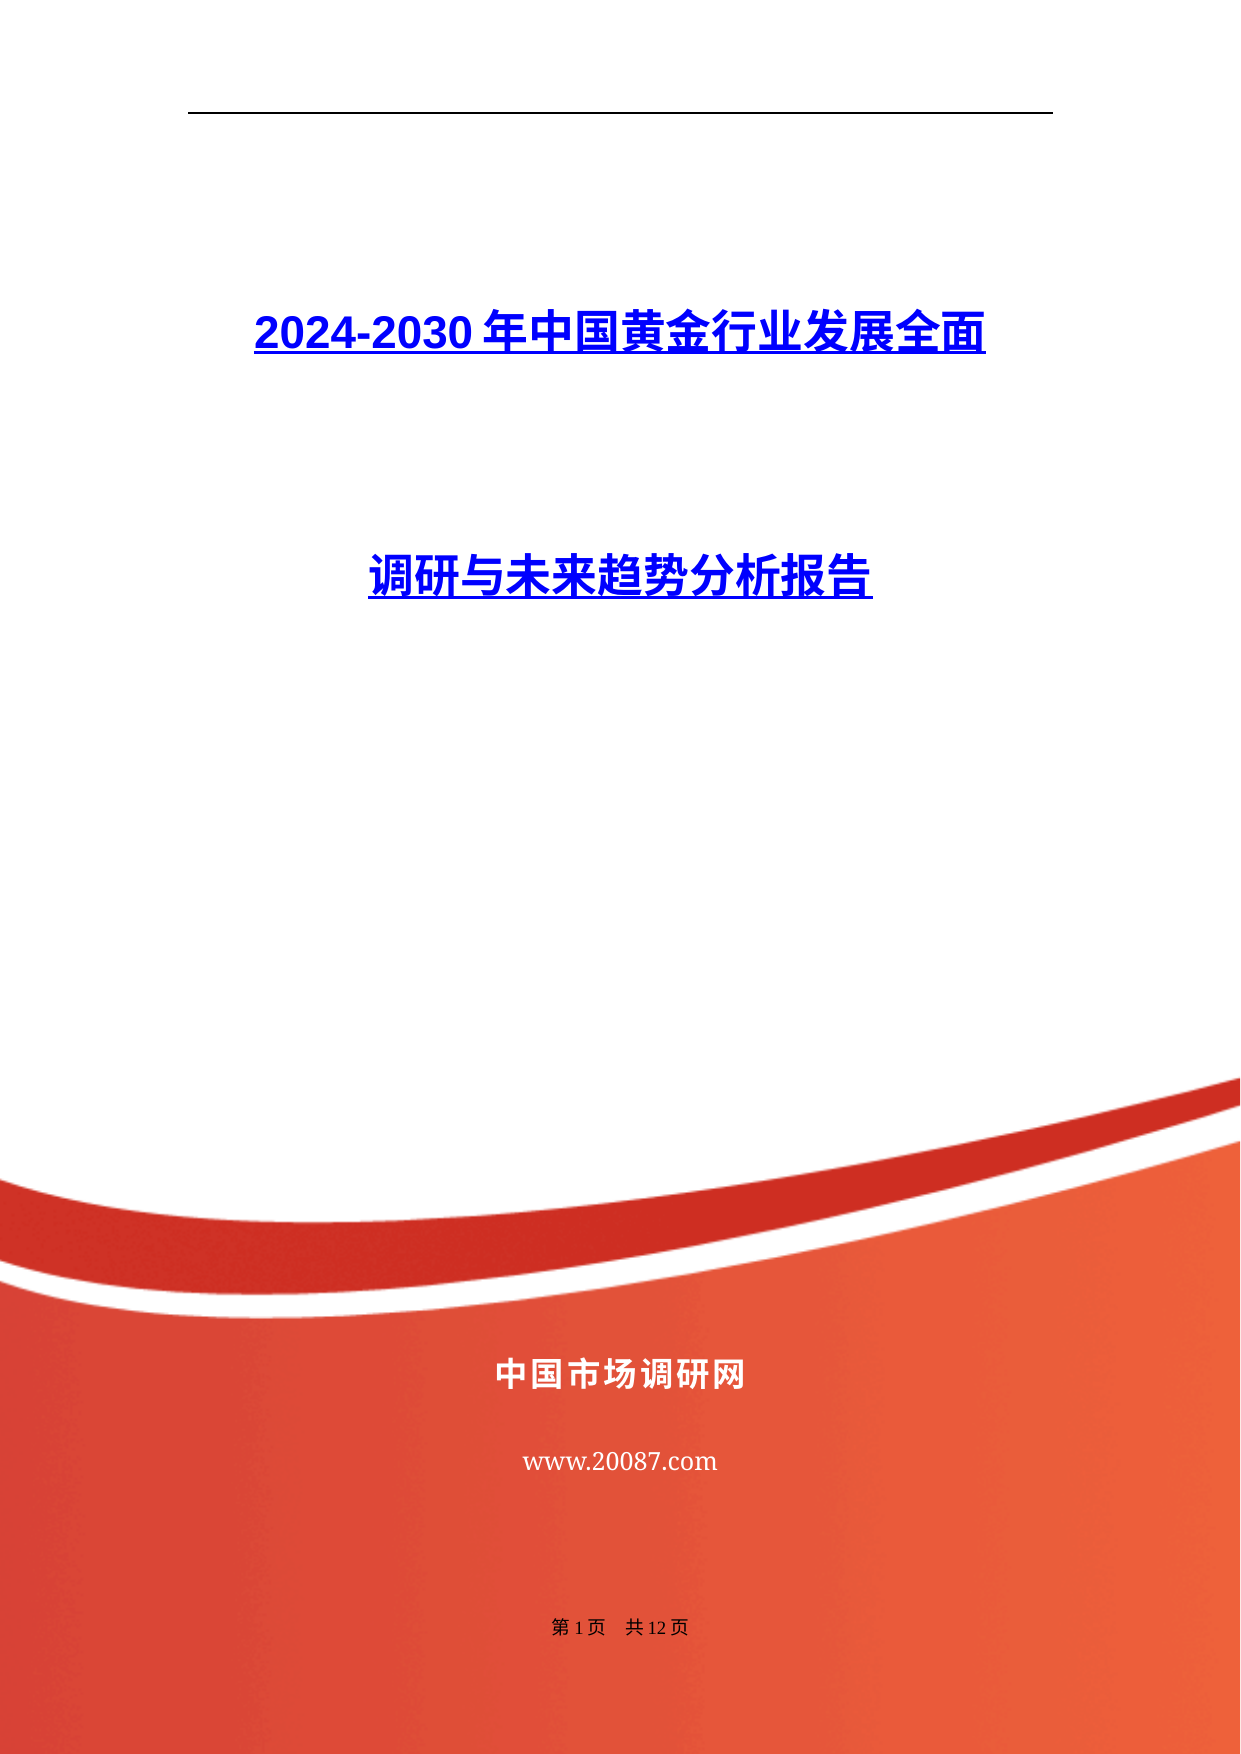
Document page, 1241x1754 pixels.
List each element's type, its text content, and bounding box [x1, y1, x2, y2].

picture [0, 1006, 1241, 1754]
text www.20087.com [187, 1428, 1053, 1493]
subtitle 中国市场调研网 [187, 1339, 1053, 1404]
table_header 2024-2030年中国黄金行业发展全面调研与未来趋势分析报告 [188, 207, 1053, 773]
